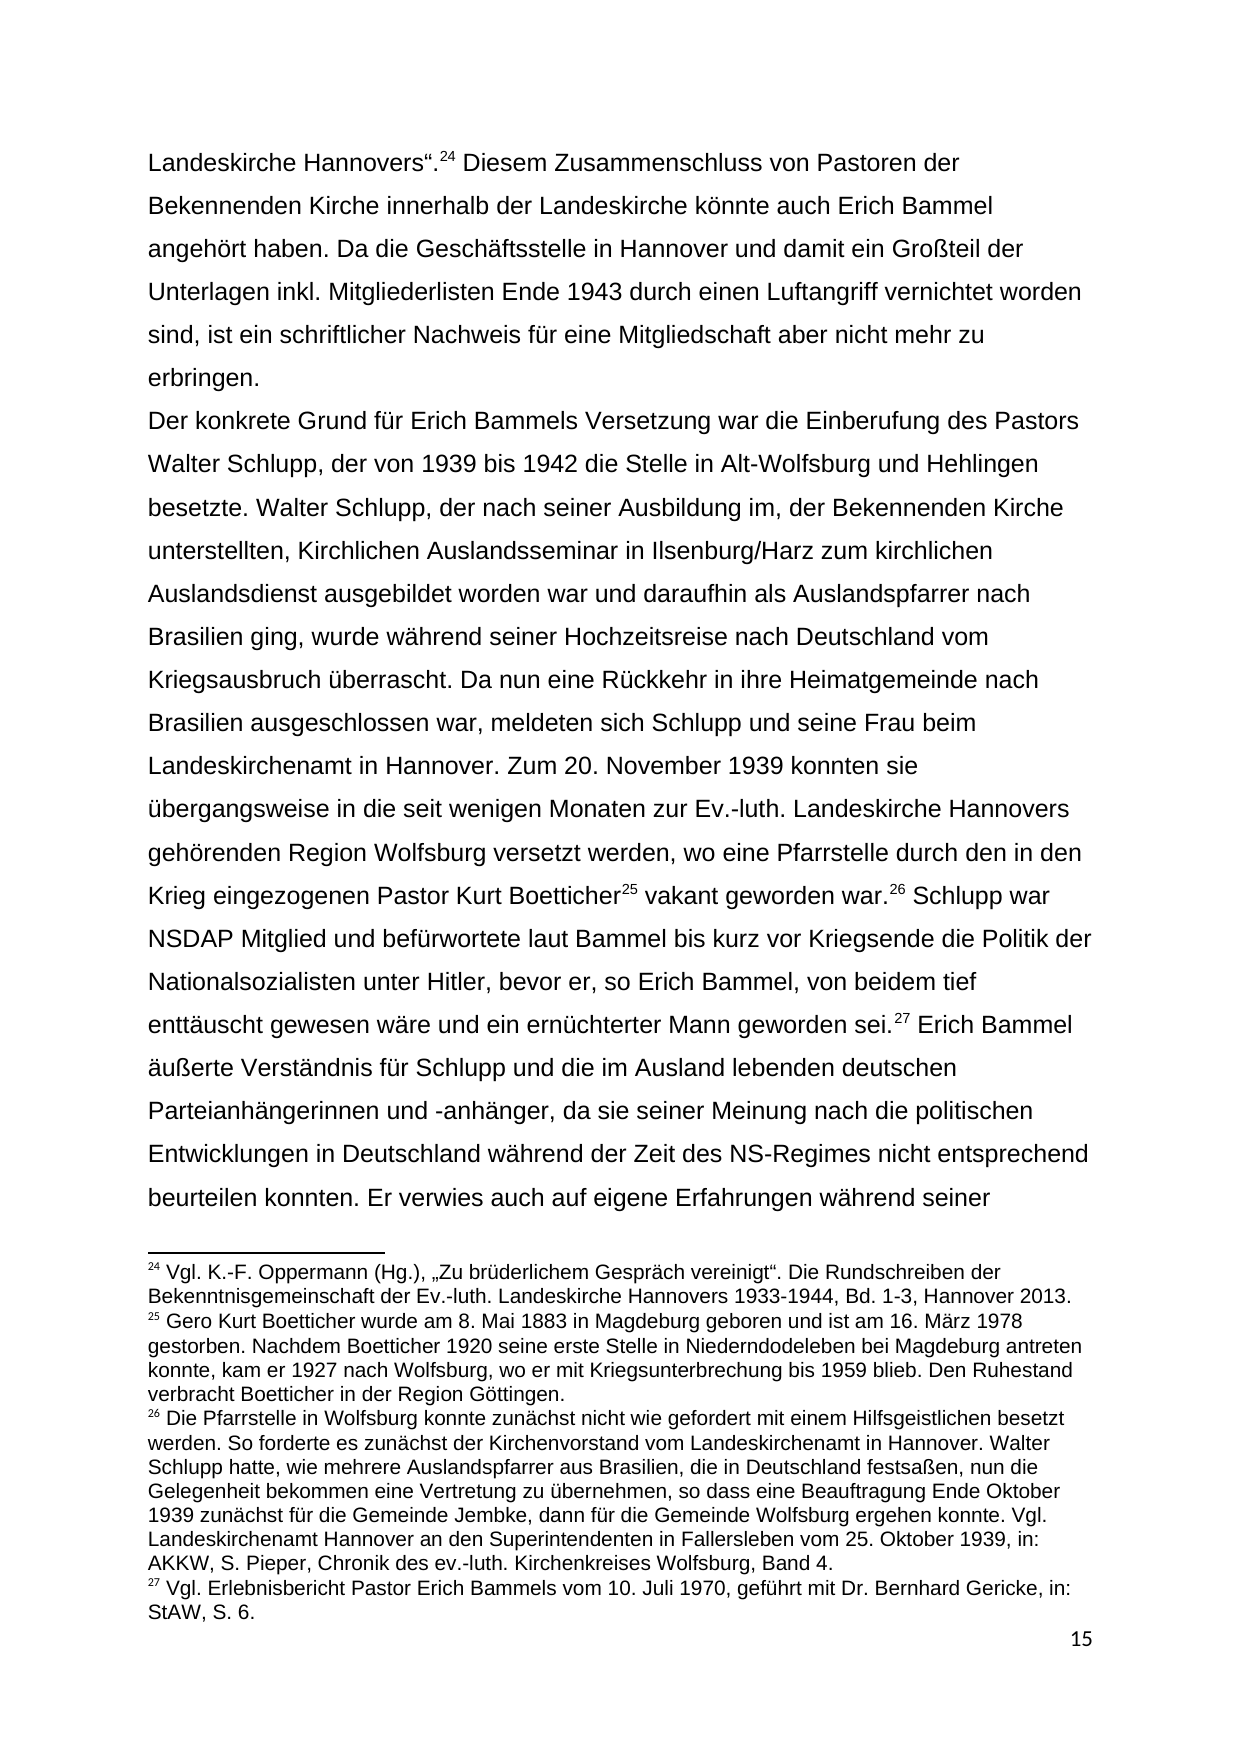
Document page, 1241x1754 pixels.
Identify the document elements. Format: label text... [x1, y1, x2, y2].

text Der konkrete Grund für Erich Bammels Versetzung war die Einberufung des Pastors Walter Schlupp, der von 1939 bis 1942 die Stelle in Alt-Wolfsburg und Hehlingen besetzte. Walter Schlupp, der nach seiner Ausbildung im, der Bekennenden Kirche unterstellten, Kirchlichen Auslandsseminar in Ilsenburg/Harz zum kirchlichen Auslandsdienst ausgebildet worden war und daraufhin als Auslandspfarrer nach Brasilien ging, wurde während seiner Hochzeitsreise nach Deutschland vom Kriegsausbruch überrascht. Da nun eine Rückkehr in ihre Heimatgemeinde nach Brasilien ausgeschlossen war, meldeten sich Schlupp und seine Frau beim Landeskirchenamt in Hannover. Zum 20. November 1939 konnten sie übergangsweise in die seit wenigen Monaten zur Ev.-luth. Landeskirche Hannovers gehörenden Region Wolfsburg versetzt werden, wo eine Pfarrstelle durch den in den Krieg eingezogenen Pastor Kurt Boetticher vakant geworden war. Schlupp war NSDAP Mitglied und befürwortete laut Bammel bis kurz vor Kriegsende die Politik der Nationalsozialisten unter Hitler, bevor er, so Erich Bammel, von beidem tief enttäuscht gewesen wäre und ein ernüchterter Mann geworden sei. Erich Bammel äußerte Verständnis für Schlupp und die im Ausland lebenden deutschen Parteianhängerinnen und -anhänger, da sie seiner Meinung nach die politischen Entwicklungen in Deutschland während der Zeit des NS-Regimes nicht entsprechend beurteilen konnten. Er verwies auch auf eigene Erfahrungen während seiner Studienzeit in Königsberg im Umgang mit den über die deutschen Verhältnisse vielfach schlecht informierten deutschstämmigen Balten. Was Erich Bammel aber selbst ganz konkret an der NS-Innenpolitik verwerflich fand, blieb in den Bernhardt Gericke 1970 gegebenen Erlebnisberichten unbenannt. [148, 406, 1093, 1211]
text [148, 148, 1093, 392]
